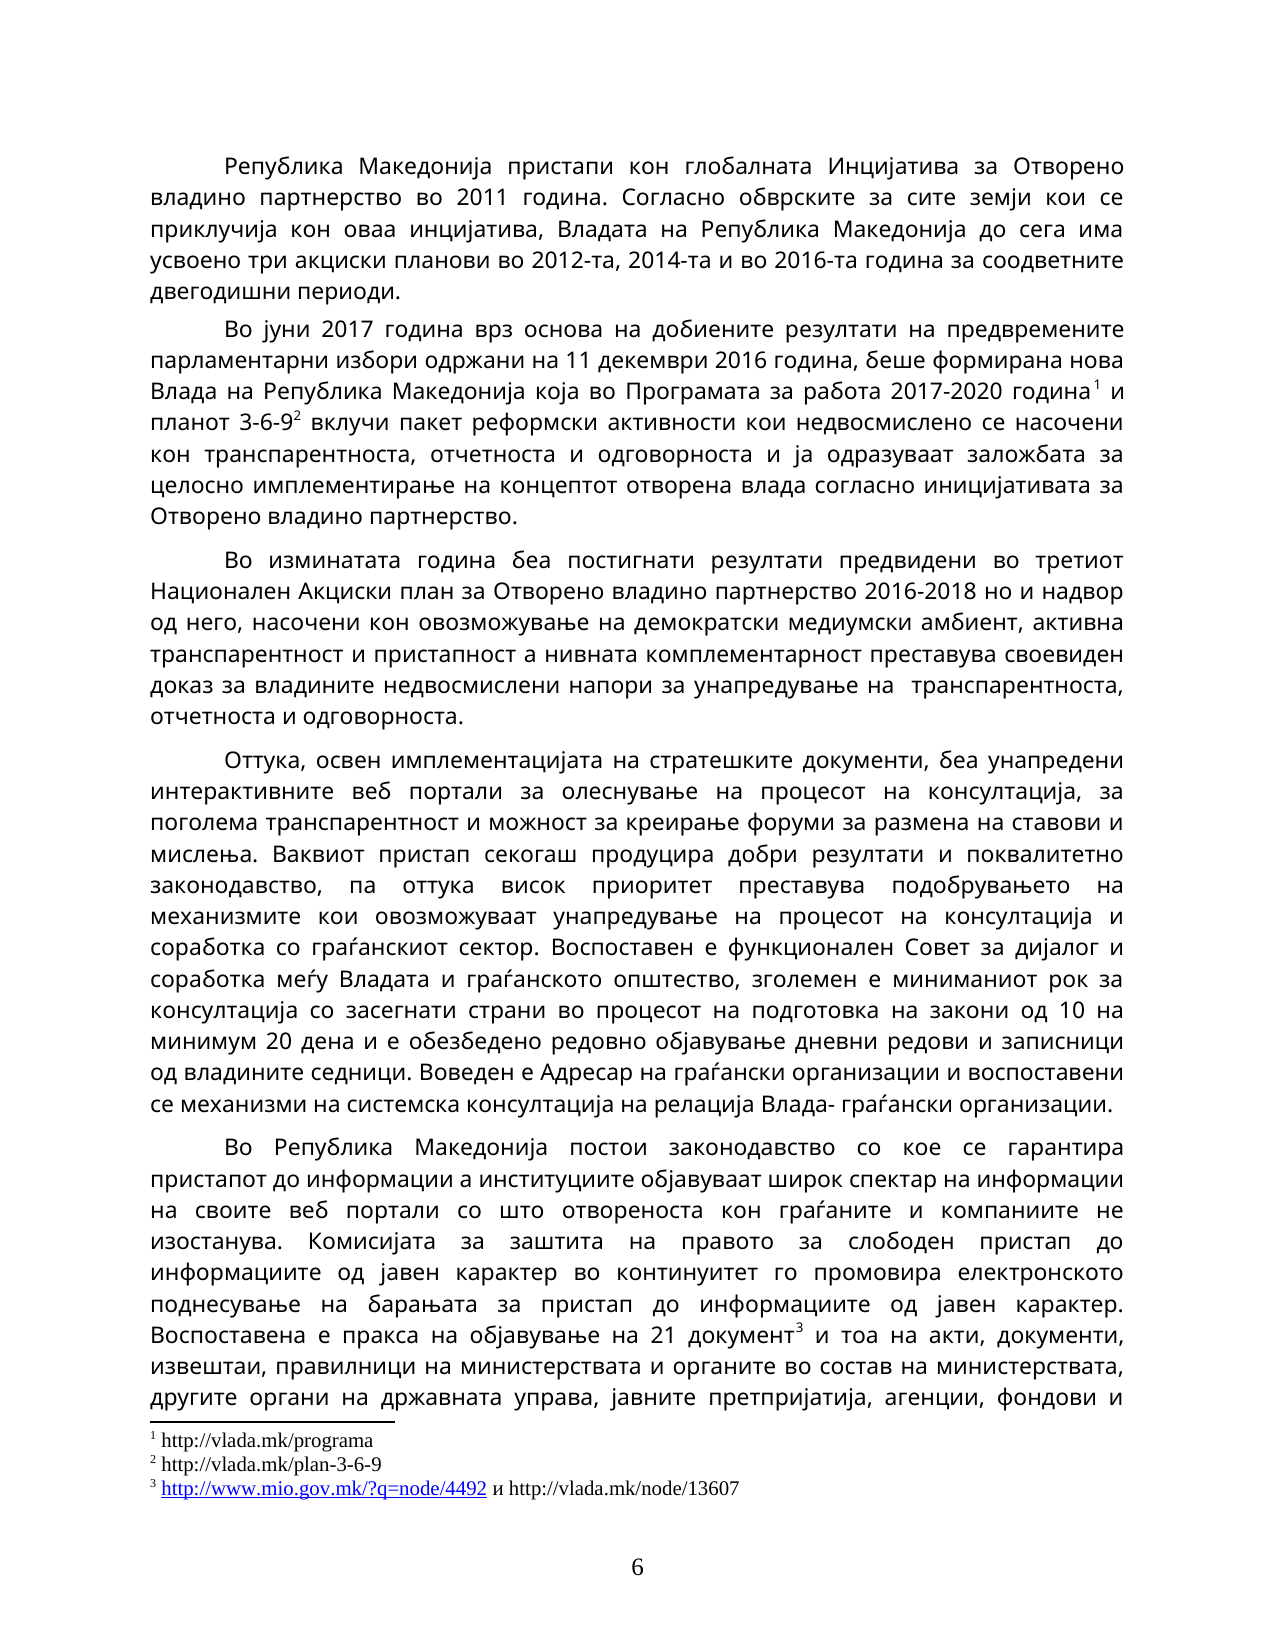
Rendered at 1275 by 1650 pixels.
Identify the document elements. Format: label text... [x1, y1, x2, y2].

text Во јуни 2017 година врз основа на добиените резултати на предвремените парламентарни избори одржани на 11 декември 2016 година, беше формирана нова Влада на Република Македонија која во Програмата за работа 2017-2020 година и планот 3-6-9 вклучи пакет реформски активности кои недвосмислено се насочени кон транспарентноста, отчетноста и одговорноста и ја одразуваат заложбата за целосно имплементирање на концептот отворена влада согласно иницијативата за Отворено владино партнерство. [150, 312, 1125, 531]
text Оттука, освен имплементацијата на стратешките документи, беа унапредени интерактивните веб портали за олеснување на процесот на консултација, за поголема транспарентност и можност за креирање форуми за размена на ставови и мислења. Ваквиот пристап секогаш продуцира добри резултати и поквалитетно законодавство, па оттука висок приоритет преставува подобрувањето на механизмите кои овозможуваат унапредување на процесот на консултација и соработка со граѓанскиот сектор. Воспоставен е функционален Совет за дијалог и соработка меѓу Владата и граѓанското општество, зголемен е миниманиот рок за консултација со засегнати страни во процесот на подготовка на закони од 10 на минимум 20 дена и е обезбедено редовно објавување дневни редови и записници од владините седници. Воведен е Адресар на граѓански организации и воспоставени се механизми на системска консултација на релација Влада- граѓански организации. [150, 744, 1125, 1119]
text Во изминатата година беа постигнати резултати предвидени во третиот Национален Акциски план за Отворено владино партнерство 2016-2018 но и надвор од него, насочени кон овозможување на демократски медиумски амбиент, активна транспарентност и пристапност а нивната комплементарност преставува своевиден доказ за владините недвосмислени напори за унапредување на транспарентноста, отчетноста и одговорноста. [150, 544, 1125, 731]
text Република Македонија пристапи кон глобалната Инцијатива за Отворено владино партнерство во 2011 година. Согласно обврските за сите земји кои се приклучија кон оваа инцијатива, Владата на Република Македонија до сега има усвоено три акциски планови во 2012-та, 2014-та и во 2016-та година за соодветните двегодишни периоди. [150, 150, 1125, 306]
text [150, 1131, 1125, 1412]
